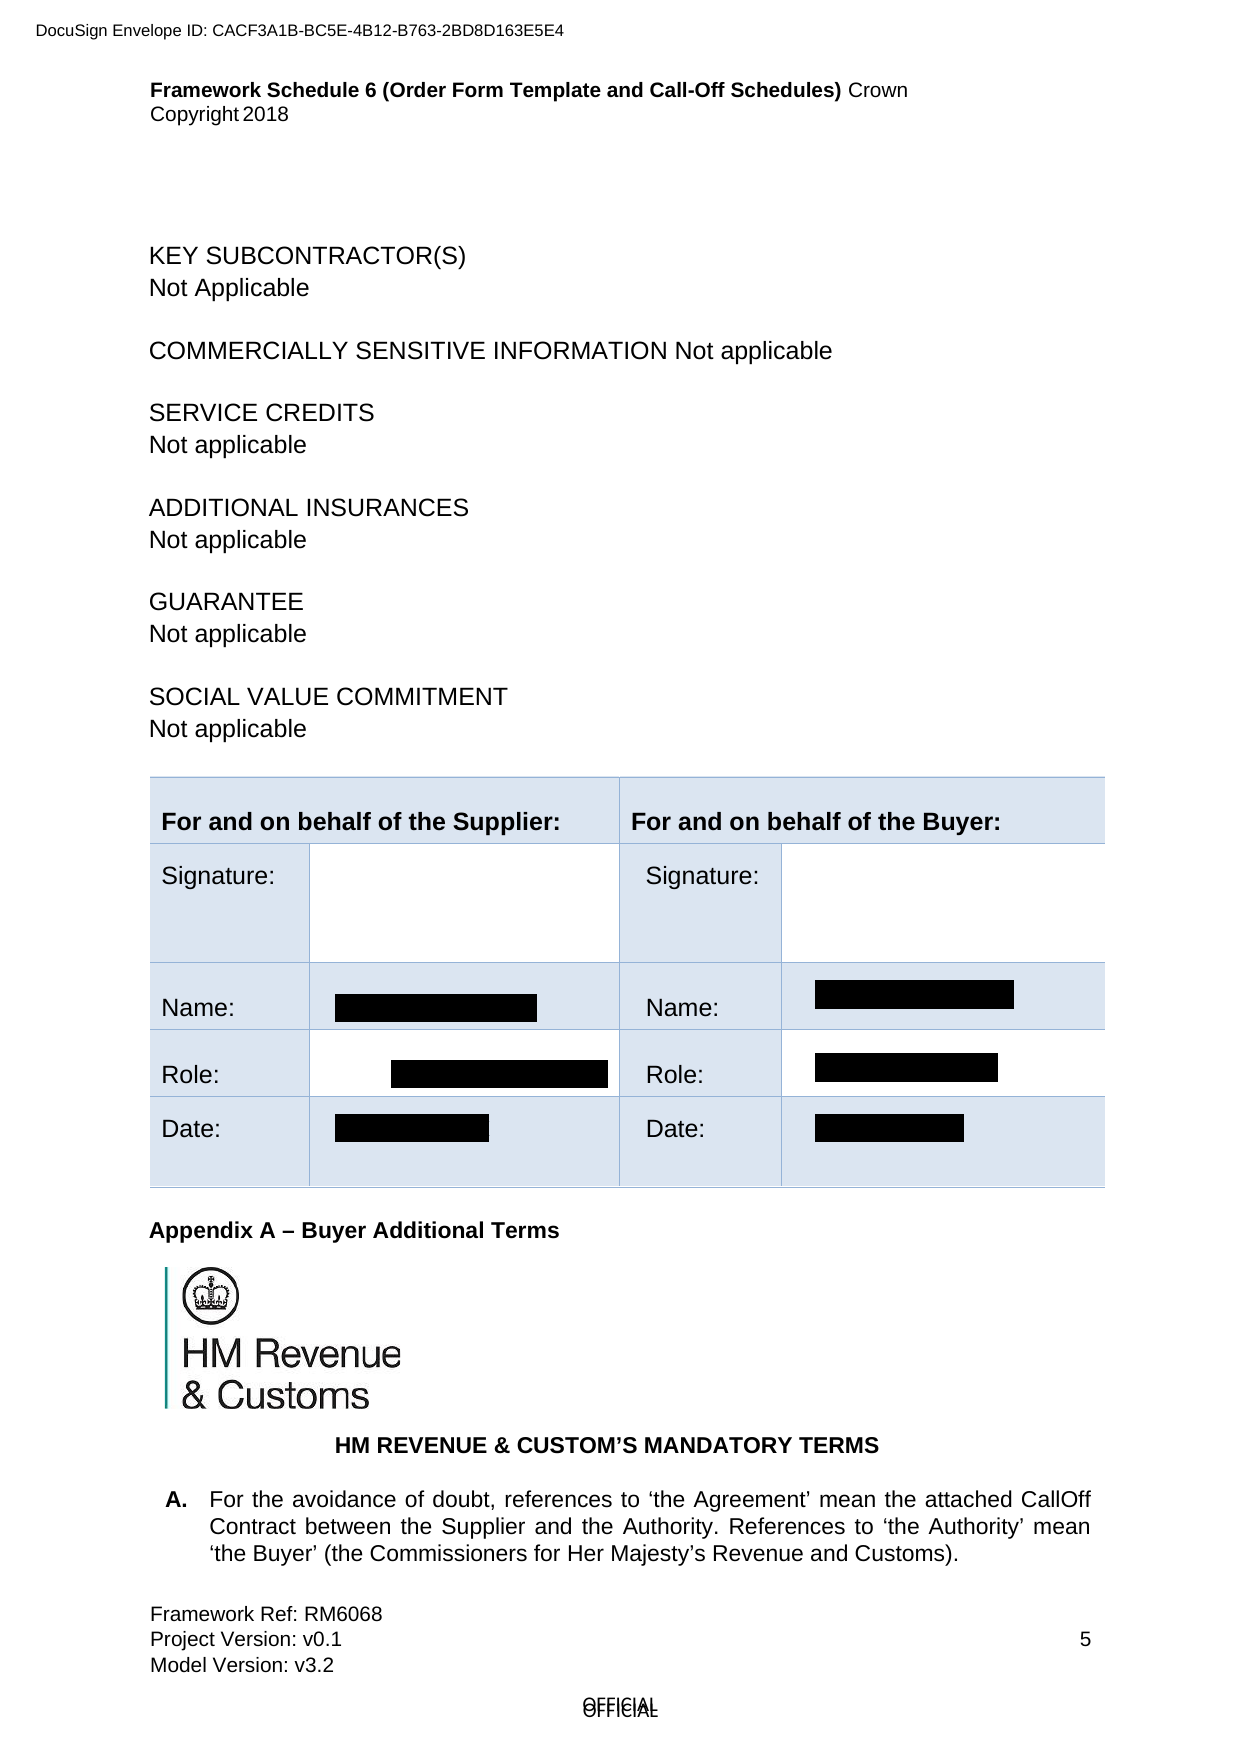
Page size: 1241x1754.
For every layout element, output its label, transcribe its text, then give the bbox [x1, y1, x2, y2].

picture [164, 1267, 401, 1409]
text COMMERCIALLY SENSITIVE INFORMATION Not applicable [148, 336, 1093, 364]
table_cell XXXXXXXXXXXXXXXXX [310, 963, 619, 1029]
table_cell Signature: [150, 844, 309, 962]
table_cell Signature: [620, 844, 781, 962]
text GUARANTEE [148, 587, 1093, 616]
text ADDITIONAL INSURANCES [148, 493, 1093, 521]
table_cell Date: [620, 1097, 781, 1186]
table_cell [782, 844, 1105, 962]
text SOCIAL VALUE COMMITMENT [148, 682, 1093, 711]
table_cell XXXXXXXXXXX [782, 1030, 1105, 1096]
table_cell Name: [620, 963, 781, 1029]
text Not applicable [148, 525, 1093, 553]
text Not applicable [148, 714, 1093, 743]
subtitle HM REVENUE & CUSTOM’S MANDATORY TERMS [150, 1432, 1064, 1458]
text Appendix A – Buyer Additional Terms [148, 1217, 1092, 1243]
table_cell Date: [150, 1097, 309, 1186]
table_cell XXXXXXXXX [782, 1097, 1105, 1186]
table_cell Role: [150, 1030, 309, 1096]
table_cell Name: [150, 963, 309, 1029]
text Not Applicable [148, 273, 1093, 302]
list For the avoidance of doubt, references to ‘the Agreement’ mean the attached CallOff Contract between the Supplier and the Authority. References to ‘the Authority’ mean ‘the Buyer’ (the Commissioners for Her Majesty’s Revenue and Customs). [165, 1486, 1091, 1567]
text Not applicable [148, 619, 1093, 648]
table_cell XXXXXXXXXXXX [782, 963, 1105, 1029]
text KEY SUBCONTRACTOR(S) [148, 241, 1093, 270]
table_header For and on behalf of the Supplier: [150, 778, 619, 843]
table_cell Role: [620, 1030, 781, 1096]
table_cell XXXXXXXXXXXXX [310, 1030, 619, 1096]
text Not applicable [148, 430, 1093, 459]
text SERVICE CREDITS [148, 398, 1093, 427]
table_header For and on behalf of the Buyer: [620, 778, 1105, 843]
table_cell XXXXXXXXXXXXX [310, 1097, 619, 1186]
table_cell [310, 844, 619, 962]
